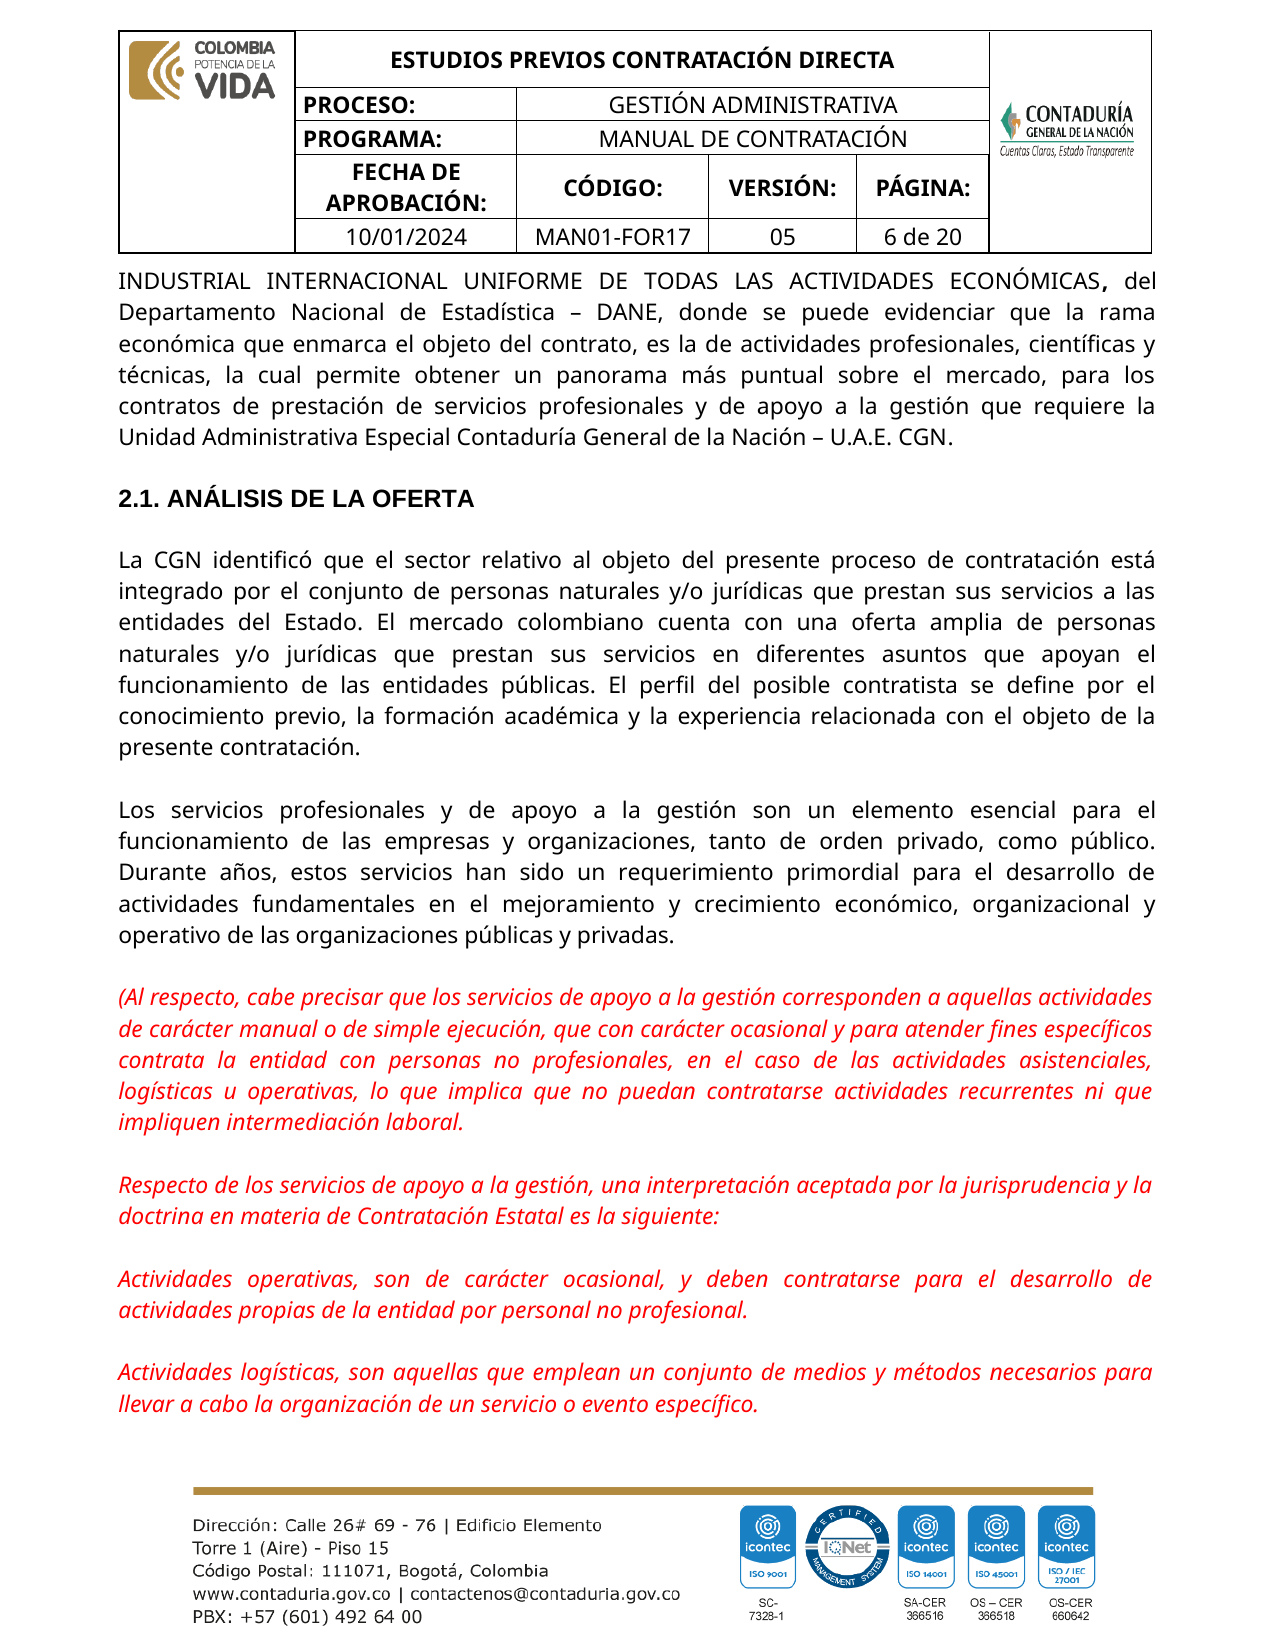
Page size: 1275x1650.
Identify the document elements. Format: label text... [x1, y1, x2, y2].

text Actividades logísticas, son aquellas que emplean un conjunto de medios y métodos necesarios para llevar a cabo la organización de un servicio o evento específico. [118, 1356, 1157, 1419]
picture [990, 90, 1145, 169]
text Actividades operativas, son de carácter ocasional, y deben contratarse para el desarrollo de actividades propias de la entidad por personal no profesional. [118, 1263, 1157, 1325]
text (Al respecto, cabe precisar que los servicios de apoyo a la gestión corresponden a aquellas actividades de carácter manual o de simple ejecución, que con carácter ocasional y para atender fines específicos contrata la entidad con personas no profesionales, en el caso de las actividades asistenciales, logísticas u operativas, lo que implica que no puedan contratarse actividades recurrentes ni que impliquen intermediación laboral. [118, 981, 1157, 1138]
text Respecto de los servicios de apoyo a la gestión, una interpretación aceptada por la jurisprudencia y la doctrina en materia de Contratación Estatal es la siguiente: [118, 1169, 1157, 1231]
text Los servicios profesionales y de apoyo a la gestión son un elemento esencial para el funcionamiento de las empresas y organizaciones, tanto de orden privado, como público. Durante años, estos servicios han sido un requerimiento primordial para el desarrollo de actividades fundamentales en el mejoramiento y crecimiento económico, organizacional y operativo de las organizaciones públicas y privadas. [118, 794, 1157, 950]
picture [0, 1455, 1275, 1650]
picture [127, 32, 285, 105]
text La CGN identificó que el sector relativo al objeto del presente proceso de contratación está integrado por el conjunto de personas naturales y/o jurídicas que prestan sus servicios a las entidades del Estado. El mercado colombiano cuenta con una oferta amplia de personas naturales y/o jurídicas que prestan sus servicios en diferentes asuntos que apoyan el funcionamiento de las entidades públicas. El perfil del posible contratista se define por el conocimiento previo, la formación académica y la experiencia relacionada con el objeto de la presente contratación. [118, 544, 1157, 763]
text 2.1. ANÁLISIS DE LA OFERTA [118, 484, 1157, 513]
